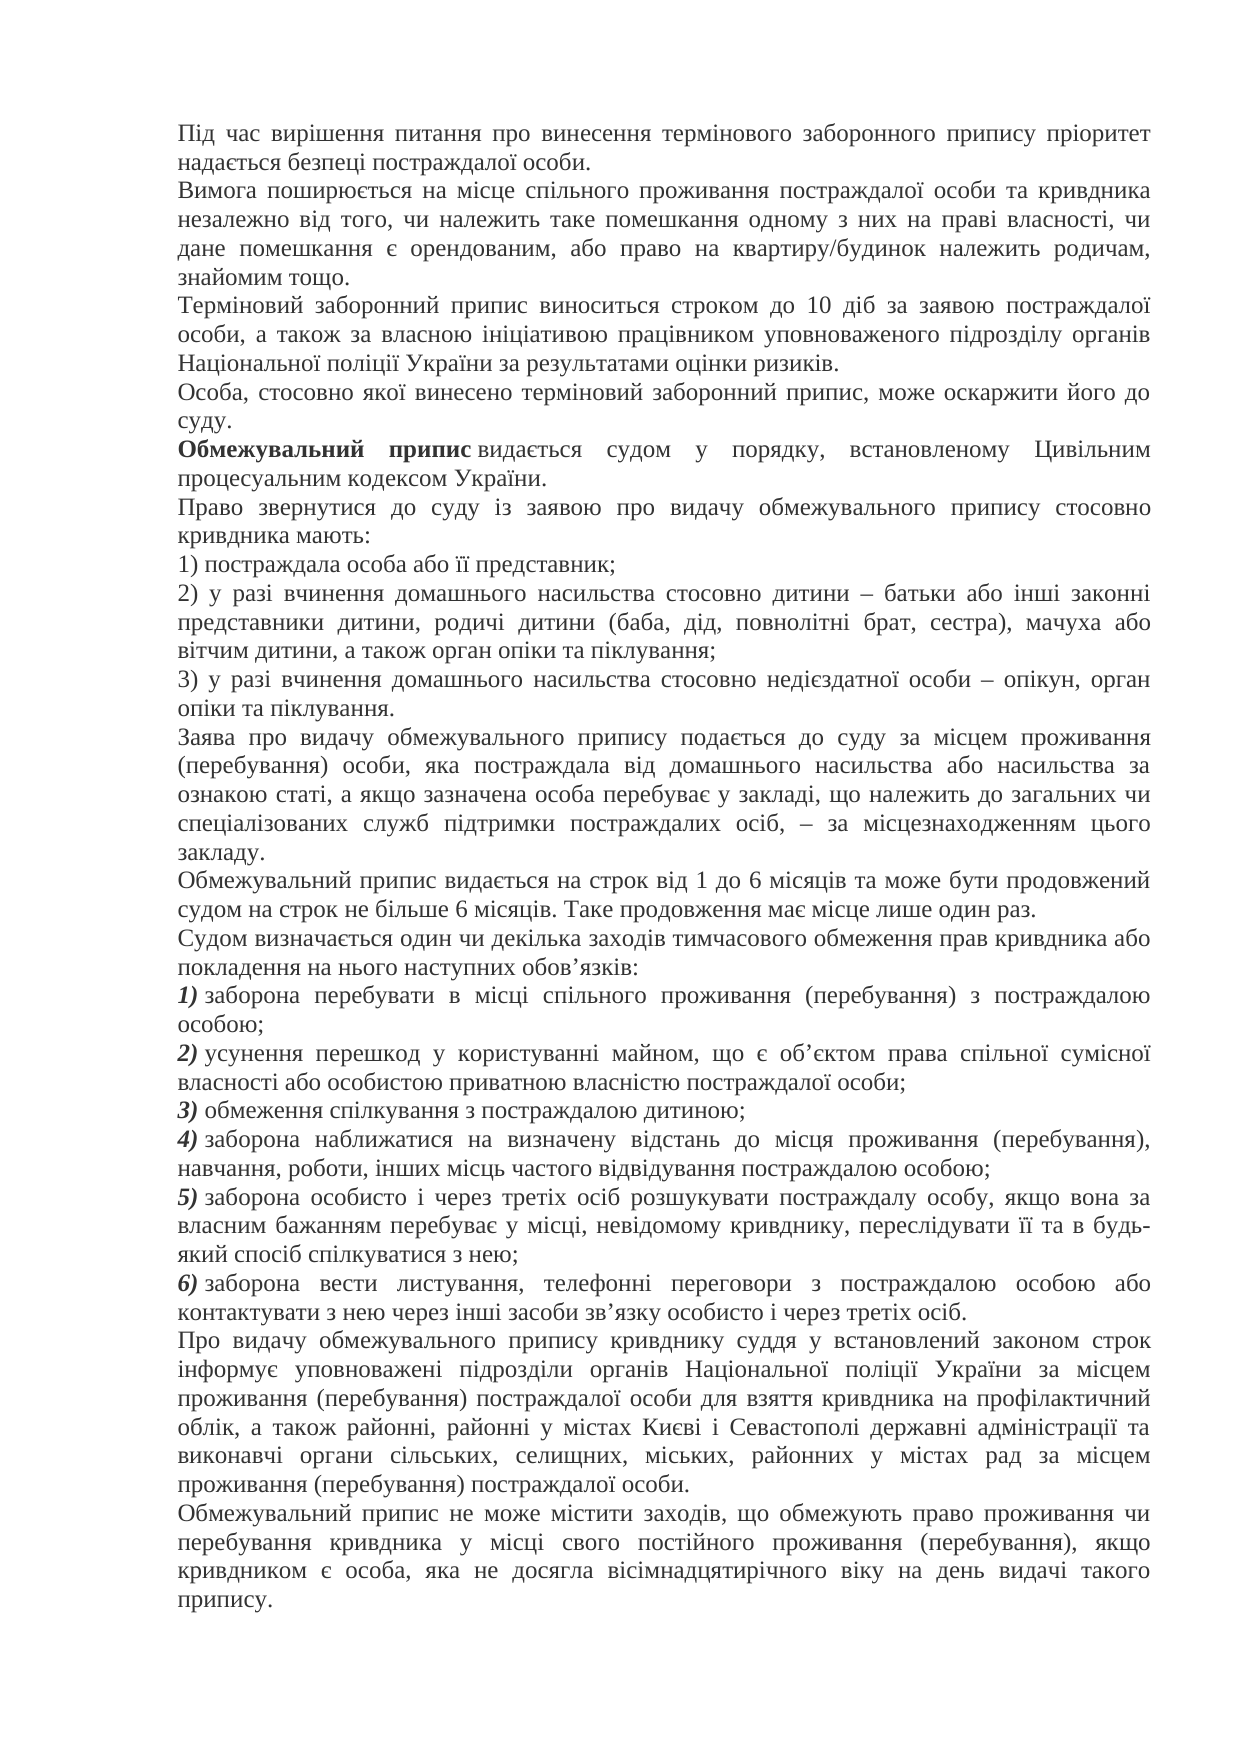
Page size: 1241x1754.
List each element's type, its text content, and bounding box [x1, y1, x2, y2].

text Право звернутися до суду із заявою про видачу обмежувального припису стосовно кривдника мають: [177, 492, 1152, 549]
text Судом визначається один чи декілька заходів тимчасового обмеження прав кривдника або покладення на нього наступних обов’язків: [177, 923, 1152, 981]
text 5) заборона особисто і через третіх осіб розшукувати постраждалу особу, якщо вона за власним бажанням перебуває у місці, невідомому кривднику, переслідувати її та в будь-який спосіб спілкуватися з нею; [177, 1182, 1152, 1268]
text Вимога поширюється на місце спільного проживання постраждалої особи та кривдника незалежно від того, чи належить таке помешкання одному з них на праві власності, чи дане помешкання є орендованим, або право на квартиру/будинок належить родичам, знайомим тощо. [177, 176, 1152, 291]
text Про видачу обмежувального припису кривднику суддя у встановлений законом строк інформує уповноважені підрозділи органів Національної поліції України за місцем проживання (перебування) постраждалої особи для взяття кривдника на профілактичний облік, а також районні, районні у містах Києві і Севастополі державні адміністрації та виконавчі органи сільських, селищних, міських, районних у містах рад за місцем проживання (перебування) постраждалої особи. [177, 1326, 1152, 1498]
text Терміновий заборонний припис виноситься строком до 10 діб за заявою постраждалої особи, а також за власною ініціативою працівником уповноваженого підрозділу органів Національної поліції України за результатами оцінки ризиків. [177, 291, 1152, 377]
text 6) заборона вести листування, телефонні переговори з постраждалою особою або контактувати з нею через інші засоби зв’язку особисто і через третіх осіб. [177, 1268, 1152, 1326]
text 1) постраждала особа або її представник; [177, 549, 1152, 578]
text Обмежувальний припис видається на строк від 1 до 6 місяців та може бути продовжений судом на строк не більше 6 місяців. Таке продовження має місце лише один раз. [177, 866, 1152, 923]
text Заява про видачу обмежувального припису подається до суду за місцем проживання (перебування) особи, яка постраждала від домашнього насильства або насильства за ознакою статі, а якщо зазначена особа перебуває у закладі, що належить до загальних чи спеціалізованих служб підтримки постраждалих осіб, – за місцезнаходженням цього закладу. [177, 722, 1152, 866]
text Особа, стосовно якої винесено терміновий заборонний припис, може оскаржити його до суду. [177, 377, 1152, 434]
text Обмежувальний припис видається судом у порядку, встановленому Цивільним процесуальним кодексом України. [177, 434, 1152, 492]
text 4) заборона наближатися на визначену відстань до місця проживання (перебування), навчання, роботи, інших місць частого відвідування постраждалою особою; [177, 1124, 1152, 1182]
text Обмежувальний припис не може містити заходів, що обмежують право проживання чи перебування кривдника у місці свого постійного проживання (перебування), якщо кривдником є особа, яка не досягла вісімнадцятирічного віку на день видачі такого припису. [177, 1498, 1152, 1613]
text Під час вирішення питання про винесення термінового заборонного припису пріоритет надається безпеці постраждалої особи. [177, 118, 1152, 176]
text 1) заборона перебувати в місці спільного проживання (перебування) з постраждалою особою; [177, 981, 1152, 1038]
text 2) у разі вчинення домашнього насильства стосовно дитини – батьки або інші законні представники дитини, родичі дитини (баба, дід, повнолітні брат, сестра), мачуха або вітчим дитини, а також орган опіки та піклування; [177, 578, 1152, 664]
text 3) обмеження спілкування з постраждалою дитиною; [177, 1096, 1152, 1124]
text 3) у разі вчинення домашнього насильства стосовно недієздатної особи – опікун, орган опіки та піклування. [177, 664, 1152, 722]
text 2) усунення перешкод у користуванні майном, що є об’єктом права спільної сумісної власності або особистою приватною власністю постраждалої особи; [177, 1038, 1152, 1096]
